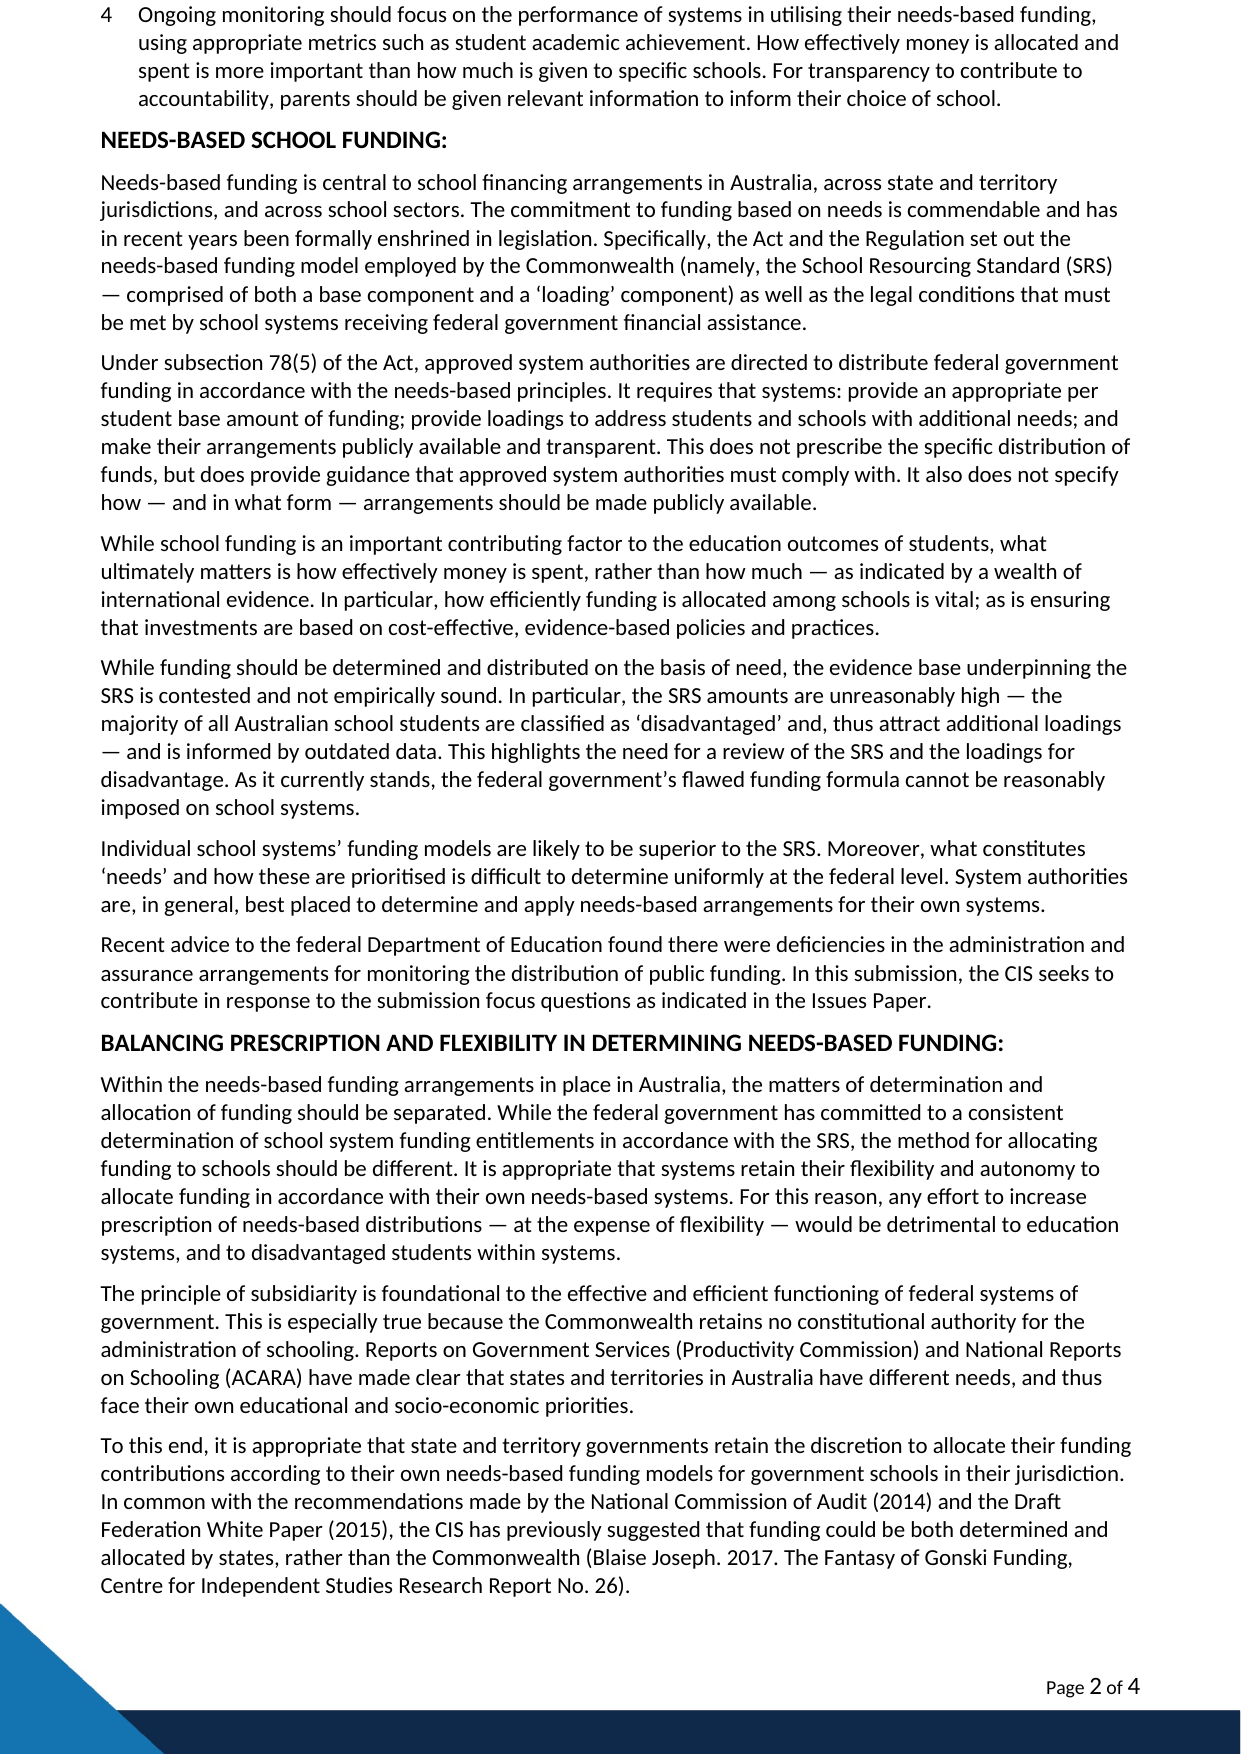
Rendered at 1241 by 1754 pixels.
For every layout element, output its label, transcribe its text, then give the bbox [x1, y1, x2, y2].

text Needs-based funding is central to school financing arrangements in Australia, across state and territory jurisdictions, and across school sectors. The commitment to funding based on needs is commendable and has in recent years been formally enshrined in legislation. Specifically, the Act and the Regulation set out the needs-based funding model employed by the Commonwealth (namely, the School Resourcing Standard (SRS) — comprised of both a base component and a ‘loading’ component) as well as the legal conditions that must be met by school systems receiving federal government financial assistance. [100, 168, 1140, 336]
text Under subsection 78(5) of the Act, approved system authorities are directed to distribute federal government funding in accordance with the needs-based principles. It requires that systems: provide an appropriate per student base amount of funding; provide loadings to address students and schools with additional needs; and make their arrangements publicly available and transparent. This does not prescribe the specific distribution of funds, but does provide guidance that approved system authorities must comply with. It also does not specify how — and in what form — arrangements should be made publicly available. [100, 348, 1140, 516]
subtitle BALANCING PRESCRIPTION AND FLEXIBILITY IN DETERMINING NEEDS-BASED FUNDING: [100, 1027, 1140, 1058]
text Within the needs-based funding arrangements in place in Australia, the matters of determination and allocation of funding should be separated. While the federal government has committed to a consistent determination of school system funding entitlements in accordance with the SRS, the method for allocating funding to schools should be different. It is appropriate that systems retain their flexibility and autonomy to allocate funding in accordance with their own needs-based systems. For this reason, any effort to increase prescription of needs-based distributions — at the expense of flexibility — would be detrimental to education systems, and to disadvantaged students within systems. [100, 1070, 1140, 1266]
text While funding should be determined and distributed on the basis of need, the evidence base underpinning the SRS is contested and not empirically sound. In particular, the SRS amounts are unreasonably high — the majority of all Australian school students are classified as ‘disadvantaged’ and, thus attract additional loadings — and is informed by outdated data. This highlights the need for a review of the SRS and the loadings for disadvantage. As it currently stands, the federal government’s flawed funding formula cannot be reasonably imposed on school systems. [100, 653, 1140, 822]
text The principle of subsidiarity is foundational to the effective and efficient functioning of federal systems of government. This is especially true because the Commonwealth retains no constitutional authority for the administration of schooling. Reports on Government Services (Productivity Commission) and National Reports on Schooling (ACARA) have made clear that states and territories in Australia have different needs, and thus face their own educational and socio-economic priorities. [100, 1279, 1140, 1419]
text While school funding is an important contributing factor to the education outcomes of students, what ultimately matters is how effectively money is spent, rather than how much — as indicated by a wealth of international evidence. In particular, how efficiently funding is allocated among schools is vital; as is ensuring that investments are based on cost-effective, evidence-based policies and practices. [100, 529, 1140, 641]
subtitle NEEDS-BASED SCHOOL FUNDING: [100, 124, 1140, 155]
text To this end, it is appropriate that state and territory governments retain the discretion to allocate their funding contributions according to their own needs-based funding models for government schools in their jurisdiction. In common with the recommendations made by the National Commission of Audit (2014) and the Draft Federation White Paper (2015), the CIS has previously suggested that funding could be both determined and allocated by states, rather than the Commonwealth (Blaise Joseph. 2017. The Fantasy of Gonski Funding, Centre for Independent Studies Research Report No. 26). [100, 1431, 1140, 1599]
list Ongoing monitoring should focus on the performance of systems in utilising their needs-based funding, using appropriate metrics such as student academic achievement. How effectively money is allocated and spent is more important than how much is given to specific schools. For transparency to contribute to accountability, parents should be given relevant information to inform their choice of school. [100, 0, 1140, 112]
picture [0, 1602, 1241, 1754]
text Recent advice to the federal Department of Education found there were deficiencies in the administration and assurance arrangements for monitoring the distribution of public funding. In this submission, the CIS seeks to contribute in response to the submission focus questions as indicated in the Issues Paper. [100, 931, 1140, 1015]
text Individual school systems’ funding models are likely to be superior to the SRS. Moreover, what constitutes ‘needs’ and how these are prioritised is difficult to determine uniformly at the federal level. System authorities are, in general, best placed to determine and apply needs-based arrangements for their own systems. [100, 834, 1140, 918]
